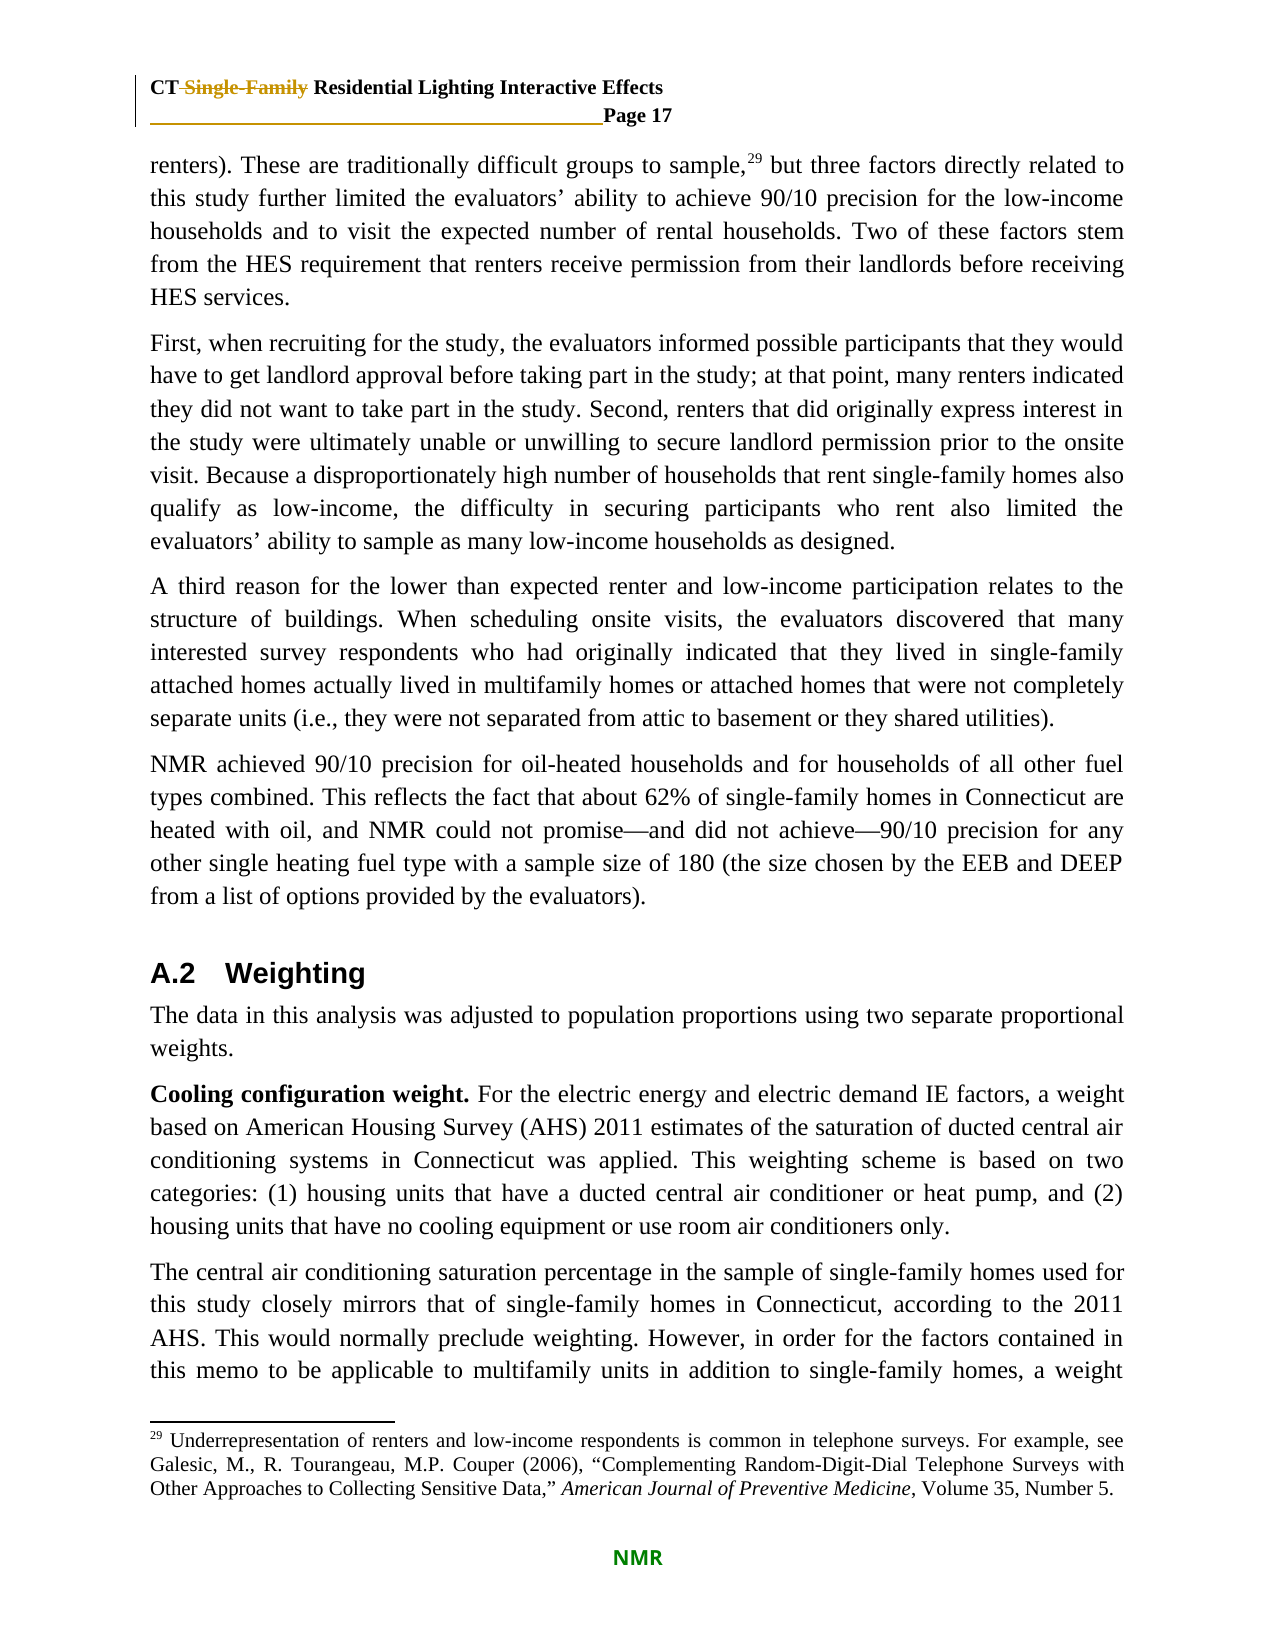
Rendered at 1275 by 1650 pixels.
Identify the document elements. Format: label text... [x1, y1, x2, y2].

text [150, 150, 1125, 311]
text A third reason for the lower than expected renter and low-income participation relates to the structure of buildings. When scheduling onsite visits, the evaluators discovered that many interested survey respondents who had originally indicated that they lived in single-family attached homes actually lived in multifamily homes or attached homes that were not completely separate units (i.e., they were not separated from attic to basement or they shared utilities). [150, 571, 1125, 732]
text The data in this analysis was adjusted to population proportions using two separate proportional weights. [150, 1000, 1125, 1062]
text NMR achieved 90/10 precision for oil-heated households and for households of all other fuel types combined. This reflects the fact that about 62% of single-family homes in Connecticut are heated with oil, and NMR could not promise—and did not achieve—90/10 precision for any other single heating fuel type with a sample size of 180 (the size chosen by the EEB and DEEP from a list of options provided by the evaluators). [150, 749, 1125, 910]
text First, when recruiting for the study, the evaluators informed possible participants that they would have to get landlord approval before taking part in the study; at that point, many renters indicated they did not want to take part in the study. Second, renters that did originally express interest in the study were ultimately unable or unwilling to secure landlord permission prior to the onsite visit. Because a disproportionately high number of households that rent single-family homes also qualify as low-income, the difficulty in securing participants who rent also limited the evaluators’ ability to sample as many low-income households as designed. [150, 328, 1125, 554]
subtitle Weighting [150, 956, 1125, 989]
text Cooling configuration weight. For the electric energy and electric demand IE factors, a weight based on American Housing Survey (AHS) 2011 estimates of the saturation of ducted central air conditioning systems in Connecticut was applied. This weighting scheme is based on two categories: (1) housing units that have a ducted central air conditioner or heat pump, and (2) housing units that have no cooling equipment or use room air conditioners only. [150, 1079, 1125, 1240]
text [150, 1257, 1125, 1384]
